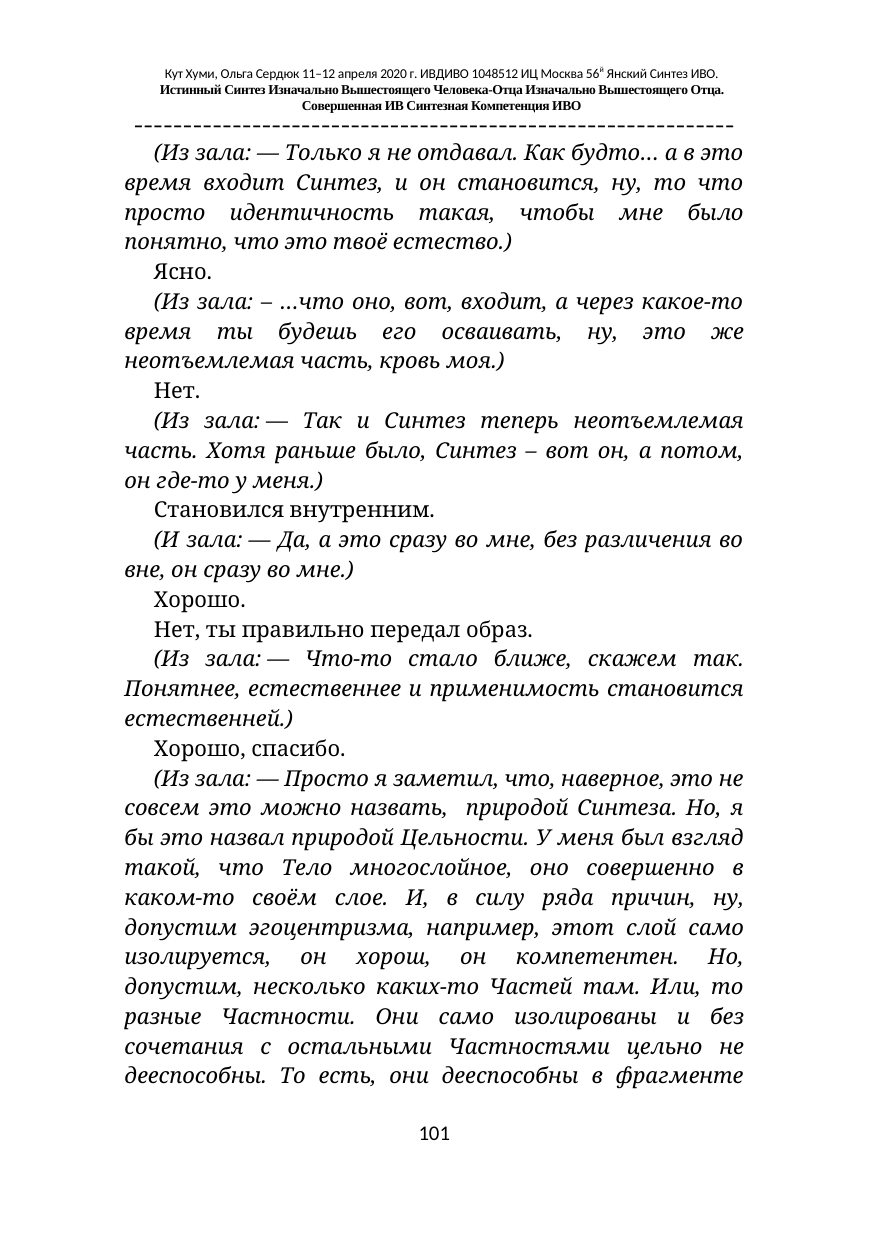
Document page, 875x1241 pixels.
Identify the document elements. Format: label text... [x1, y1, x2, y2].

text Хорошо, спасибо. [124, 733, 744, 763]
text (Из зала: — Что-то стало ближе, скажем так. Понятнее, естественнее и применимость становится естественней.) [124, 643, 744, 733]
text Ясно. [124, 256, 744, 286]
text (Из зала: – …что оно, вот, входит, а через какое-то время ты будешь его осваивать, ну, это же неотъемлемая часть, кровь моя.) [124, 286, 744, 375]
text (Из зала: — Так и Синтез теперь неотъемлемая часть. Хотя раньше было, Синтез – вот он, а потом, он где-то у меня.) [124, 405, 744, 494]
text Хорошо. [124, 584, 744, 614]
text Нет. [124, 375, 744, 405]
text (И зала: — Да, а это сразу во мне, без различения во вне, он сразу во мне.) [124, 524, 744, 584]
text Становился внутренним. [124, 494, 744, 524]
text (Из зала: — Только я не отдавал. Как будто… а в это время входит Синтез, и он становится, ну, то что просто идентичность такая, чтобы мне было понятно, что это твоё естество.) [124, 137, 744, 256]
text Нет, ты правильно передал образ. [124, 614, 744, 643]
